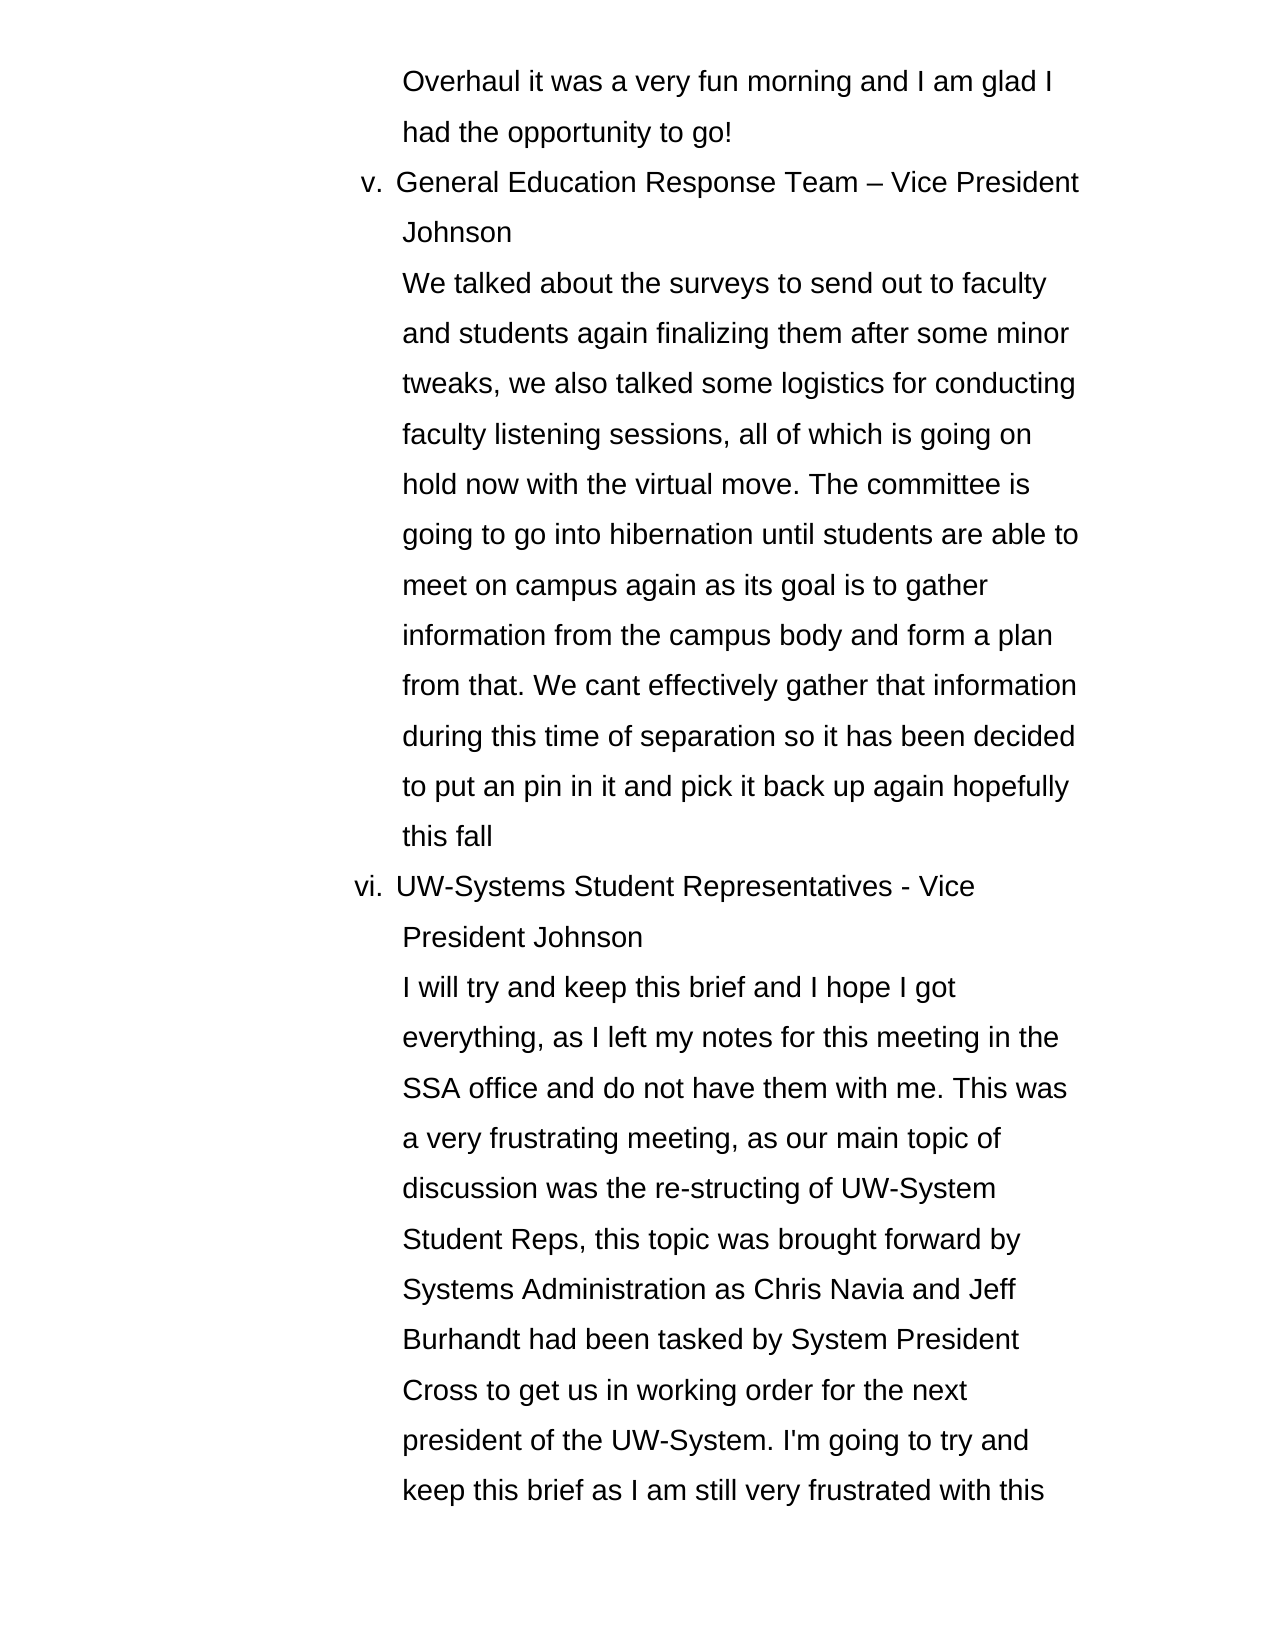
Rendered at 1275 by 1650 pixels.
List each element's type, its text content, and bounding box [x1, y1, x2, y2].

list General Education Response Team – Vice President Johnson We talked about the surveys to send out to faculty and students again finalizing them after some minor tweaks, we also talked some logistics for conducting faculty listening sessions, all of which is going on hold now with the virtual move. The committee is going to go into hibernation until students are able to meet on campus again as its goal is to gather information from the campus body and form a plan from that. We cant effectively gather that information during this time of separation so it has been decided to put an pin in it and pick it back up again hopefully this fall [383, 165, 1090, 853]
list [383, 869, 1090, 1507]
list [383, 64, 1090, 148]
